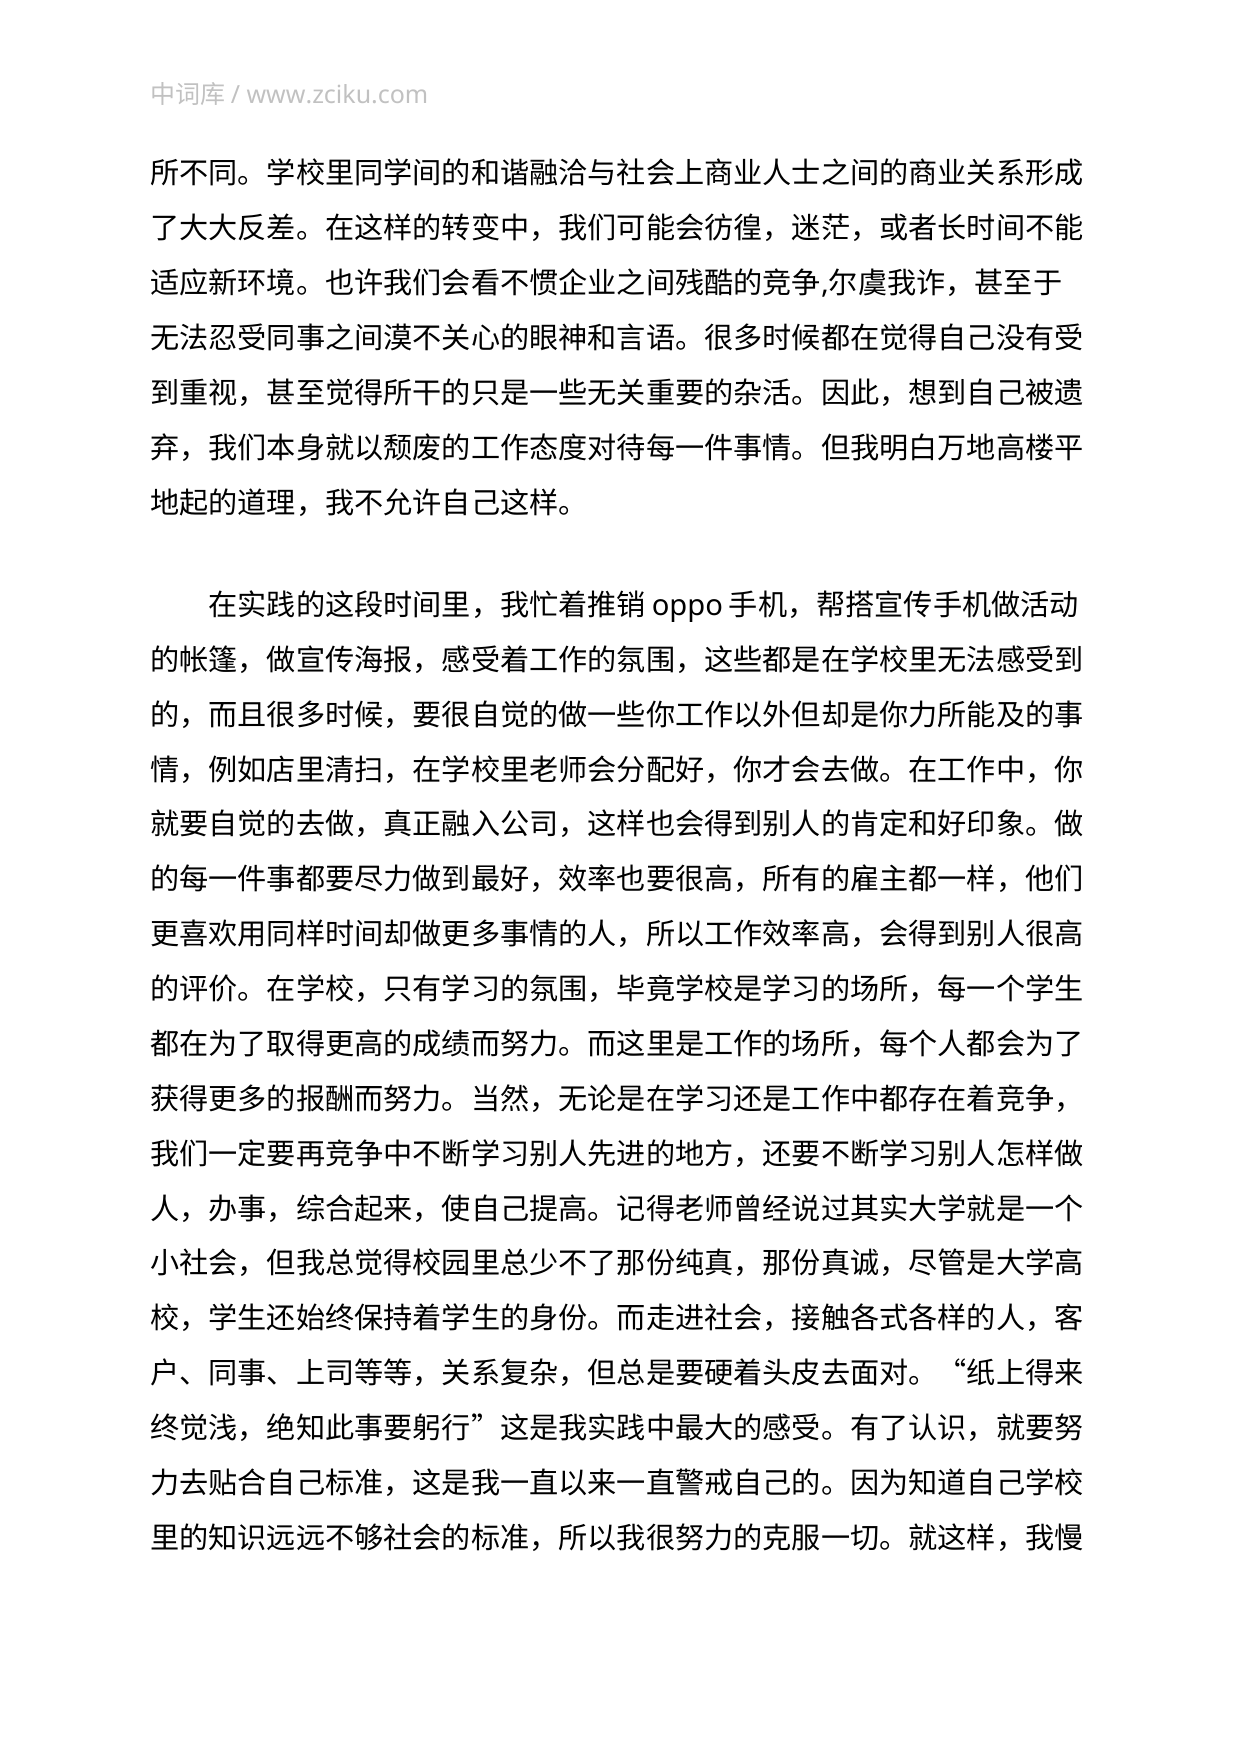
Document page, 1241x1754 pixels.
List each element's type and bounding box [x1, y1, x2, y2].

text [150, 581, 1090, 1557]
text [150, 150, 1090, 522]
